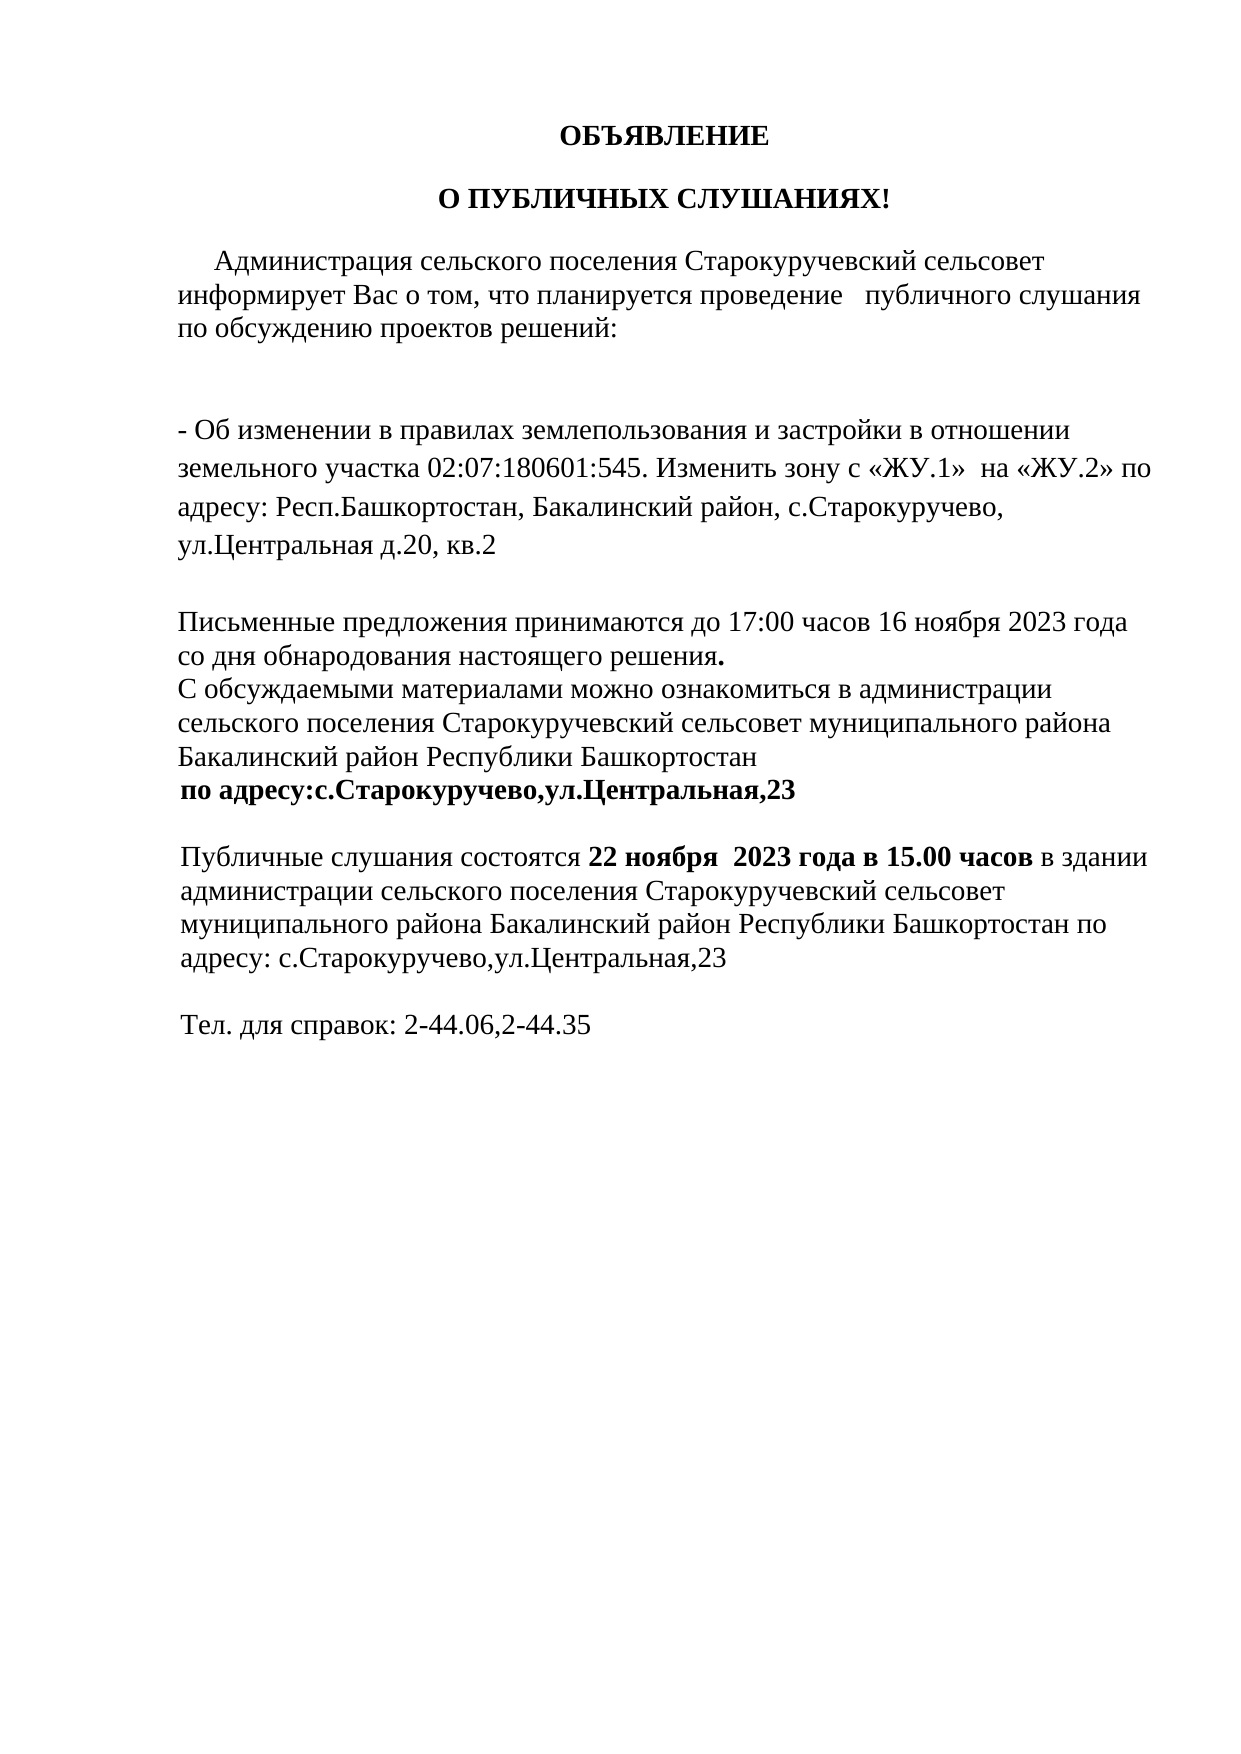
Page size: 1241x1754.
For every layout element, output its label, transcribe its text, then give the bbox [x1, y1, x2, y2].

text Администрация сельского поселения Старокуручевский сельсовет информирует Вас о том, что планируется проведение публичного слушания по обсуждению проектов решений: [177, 243, 1152, 344]
text по адресу:с.Старокуручево,ул.Центральная,23 [180, 772, 1152, 806]
text О ПУБЛИЧНЫХ СЛУШАНИЯХ! [177, 181, 1152, 214]
text Публичные слушания состоятся 22 ноября 2023 года в 15.00 часов в здании администрации сельского поселения Старокуручевский сельсовет муниципального района Бакалинский район Республики Башкортостан по адресу: с.Старокуручево,ул.Центральная,23 [180, 839, 1152, 973]
text Письменные предложения принимаются до 17:00 часов 16 ноября 2023 года со дня обнародования настоящего решения. [177, 604, 1152, 672]
text ОБЪЯВЛЕНИЕ [177, 118, 1152, 152]
text С обсуждаемыми материалами можно ознакомиться в администрации сельского поселения Старокуручевский сельсовет муниципального района Бакалинский район Республики Башкортостан [177, 672, 1152, 772]
text Тел. для справок: 2-44.06,2-44.35 [180, 1007, 1152, 1041]
text - Об изменении в правилах землепользования и застройки в отношении земельного участка 02:07:180601:545. Изменить зону с «ЖУ.1» на «ЖУ.2» по адресу: Респ.Башкортостан, Бакалинский район, с.Старокуручево, ул.Центральная д.20, кв.2 [177, 412, 1152, 561]
